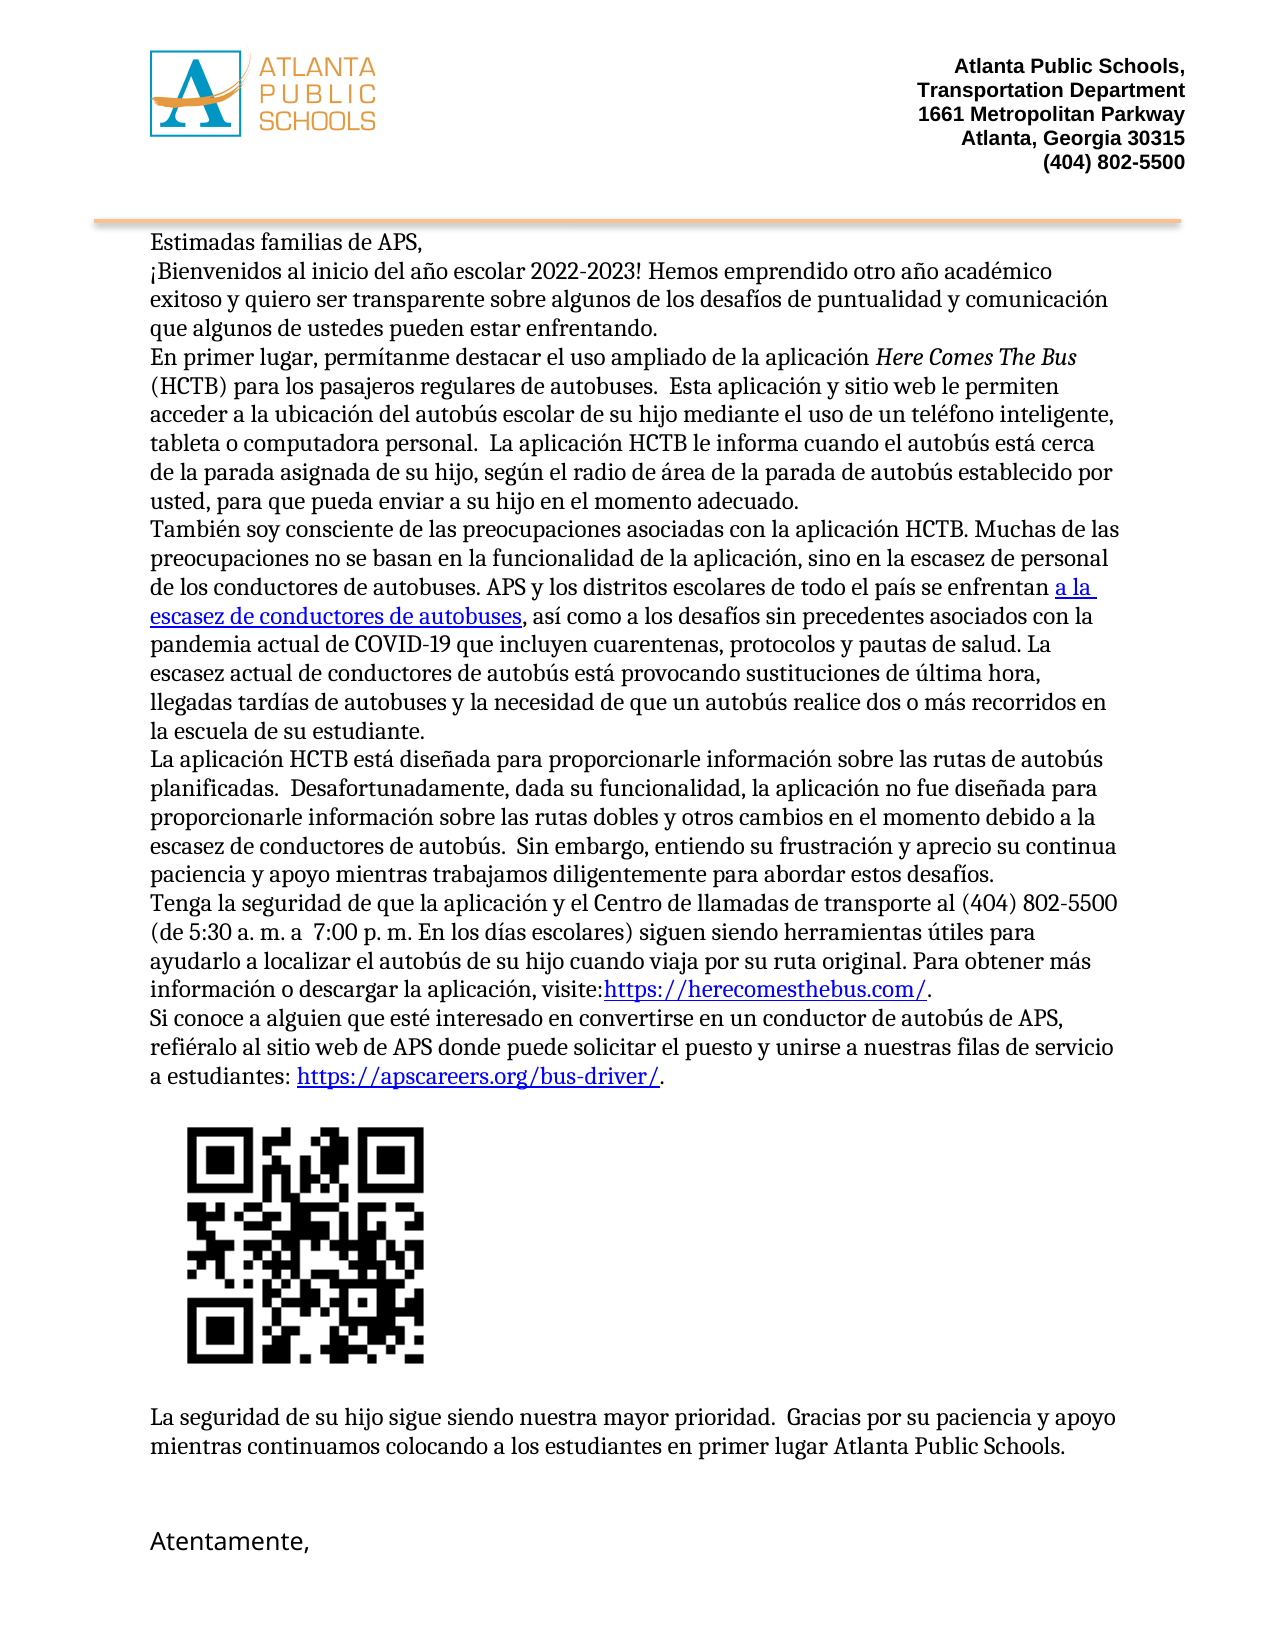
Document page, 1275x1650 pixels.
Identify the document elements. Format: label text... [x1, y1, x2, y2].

text En primer lugar, permítanme destacar el uso ampliado de la aplicación Here Comes The Bus (HCTB) para los pasajeros regulares de autobuses. Esta aplicación y sitio web le permiten acceder a la ubicación del autobús escolar de su hijo mediante el uso de un teléfono inteligente, tableta o computadora personal. La aplicación HCTB le informa cuando el autobús está cerca de la parada asignada de su hijo, según el radio de área de la parada de autobús establecido por usted, para que pueda enviar a su hijo en el momento adecuado. [150, 343, 1125, 515]
text La aplicación HCTB está diseñada para proporcionarle información sobre las rutas de autobús planificadas. Desafortunadamente, dada su funcionalidad, la aplicación no fue diseñada para proporcionarle información sobre las rutas dobles y otros cambios en el momento debido a la escasez de conductores de autobús. Sin embargo, entiendo su frustración y aprecio su continua paciencia y apoyo mientras trabajamos diligentemente para abordar estos desafíos. [150, 745, 1125, 889]
text ¡Bienvenidos al inicio del año escolar 2022-2023! Hemos emprendido otro año académico exitoso y quiero ser transparente sobre algunos de los desafíos de puntualidad y comunicación que algunos de ustedes pueden estar enfrentando. [150, 257, 1125, 343]
text Atentamente, [150, 1523, 1125, 1557]
text También soy consciente de las preocupaciones asociadas con la aplicación HCTB. Muchas de las preocupaciones no se basan en la funcionalidad de la aplicación, sino en la escasez de personal de los conductores de autobuses. APS y los distritos escolares de todo el país se enfrentan a la escasez de conductores de autobuses, así como a los desafíos sin precedentes asociados con la pandemia actual de COVID-19 que incluyen cuarentenas, protocolos y pautas de salud. La escasez actual de conductores de autobús está provocando sustituciones de última hora, llegadas tardías de autobuses y la necesidad de que un autobús realice dos o más recorridos en la escuela de su estudiante. [150, 515, 1125, 745]
text La seguridad de su hijo sigue siendo nuestra mayor prioridad. Gracias por su paciencia y apoyo mientras continuamos colocando a los estudiantes en primer lugar Atlanta Public Schools. [150, 1403, 1125, 1460]
picture [150, 1090, 463, 1403]
text Executive Director of TransportationEstimadas familias de APS, [150, 228, 1125, 257]
text Tenga la seguridad de que la aplicación y el Centro de llamadas de transporte al (404) 802-5500 (de 5:30 a. m. a 7:00 p. m. En los días escolares) siguen siendo herramientas útiles para ayudarlo a localizar el autobús de su hijo cuando viaja por su ruta original. Para obtener más información o descargar la aplicación, visite:https://herecomesthebus.com/. [150, 889, 1125, 1004]
picture [150, 46, 375, 142]
text Si conoce a alguien que esté interesado en convertirse en un conductor de autobús de APS, refiéralo al sitio web de APS donde puede solicitar el puesto y unirse a nuestras filas de servicio a estudiantes: https://apscareers.org/bus-driver/. [150, 1004, 1125, 1090]
